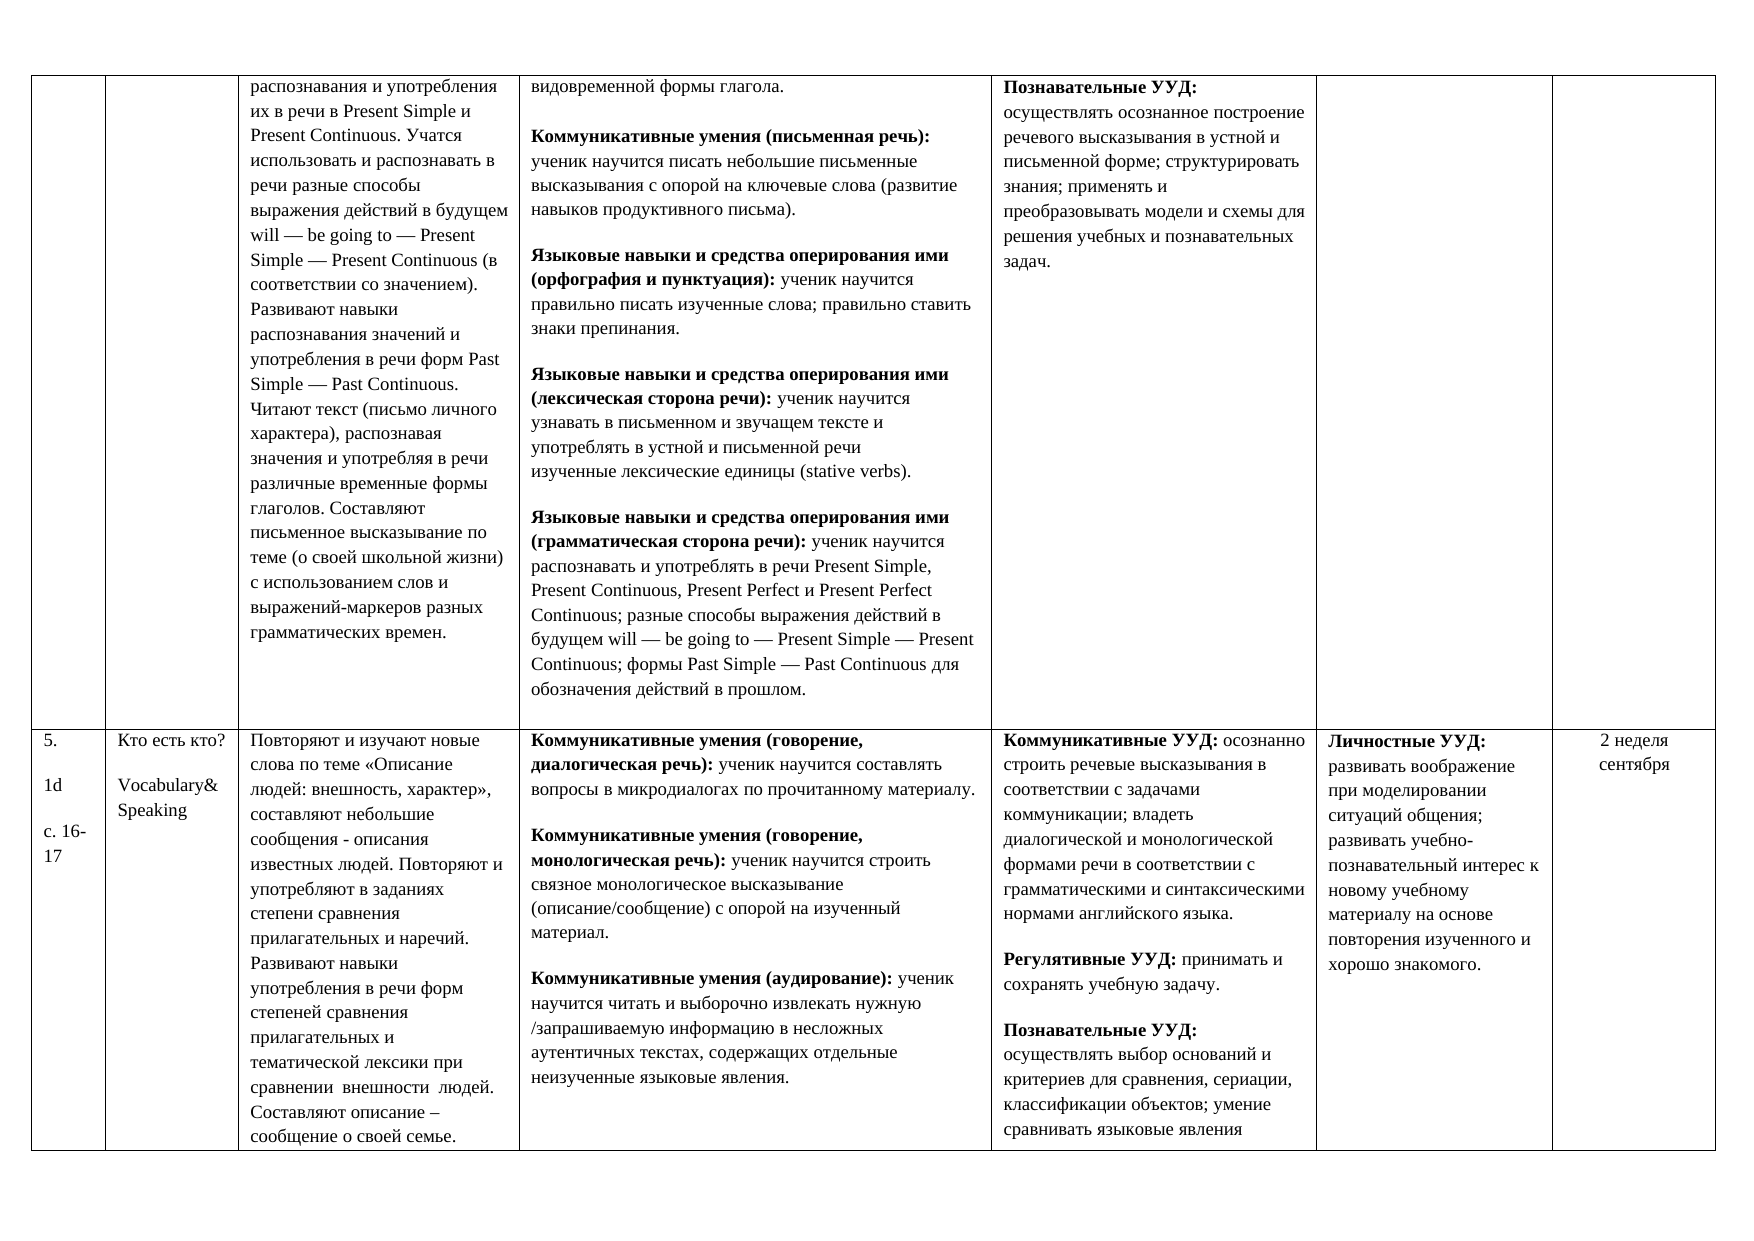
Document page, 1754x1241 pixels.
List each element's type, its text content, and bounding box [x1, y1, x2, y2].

table_cell 2 неделя сентября [1553, 730, 1715, 1150]
table_cell Коммуникативные УУД: осознанно строить речевые высказывания в соответствии с задачами коммуникации; владеть диалогической и монологической формами речи в соответствии с грамматическими и синтаксическими нормами английского языка. Регулятивные УУД: принимать и сохранять учебную задачу. Познавательные УУД: осуществлять выбор оснований и критериев для сравнения, сериации, классификации объектов; умение сравнивать языковые явления [992, 730, 1316, 1150]
table_cell Кто есть кто? Vocabulary& Speaking [106, 730, 238, 1150]
table_header [32, 76, 105, 729]
table_header распознавания и употребления их в речи в Present Simple и Present Continuous. Учатся использовать и распознавать в речи разные способы выражения действий в будущем will — be going to — Present Simple — Present Continuous (в соответствии со значением). Развивают навыки распознавания значений и употребления в речи форм Past Simple — Past Continuous. Читают текст (письмо личного характера), распознавая значения и употребляя в речи различные временные формы глаголов. Составляют письменное высказывание по теме (о своей школьной жизни) с использованием слов и выражений-маркеров разных грамматических времен. [239, 76, 519, 729]
table_header Познавательные УУД: осуществлять осознанное построение речевого высказывания в устной и письменной форме; структурировать знания; применять и преобразовывать модели и схемы для решения учебных и познавательных задач. [992, 76, 1316, 729]
table_header [1317, 76, 1552, 729]
table_cell Коммуникативные умения (говорение, диалогическая речь): ученик научится составлять вопросы в микродиалогах по прочитанному материалу. Коммуникативные умения (говорение, монологическая речь): ученик научится строить связное монологическое высказывание (описание/сообщение) с опорой на изученный материал. Коммуникативные умения (аудирование): ученик научится читать и выборочно извлекать нужную /запрашиваемую информацию в несложных аутентичных текстах, содержащих отдельные неизученные языковые явления. [520, 730, 991, 1150]
table_cell Личностные УУД: развивать воображение при моделировании ситуаций общения; развивать учебно- познавательный интерес к новому учебному материалу на основе повторения изученного и хорошо знакомого. [1317, 730, 1552, 1150]
table_header [106, 76, 238, 729]
table_cell 5. 1d с. 16- 17 [32, 730, 105, 1150]
table_header [1553, 76, 1715, 729]
table_header видовременной формы глагола. Коммуникативные умения (письменная речь): ученик научится писать небольшие письменные высказывания с опорой на ключевые слова (развитие навыков продуктивного письма). Языковые навыки и средства оперирования ими (орфография и пунктуация): ученик научится правильно писать изученные слова; правильно ставить знаки препинания. Языковые навыки и средства оперирования ими (лексическая сторона речи): ученик научится узнавать в письменном и звучащем тексте и употреблять в устной и письменной речи изученные лексические единицы (stative verbs). Языковые навыки и средства оперирования ими (грамматическая сторона речи): ученик научится распознавать и употреблять в речи Present Simple, Present Continuous, Present Perfect и Present Perfect Continuous; разные способы выражения действий в будущем will — be going to — Present Simple — Present Continuous; формы Past Simple — Past Continuous для обозначения действий в прошлом. [520, 76, 991, 729]
table_cell Повторяют и изучают новые слова по теме «Описание людей: внешность, характер», составляют небольшие сообщения - описания известных людей. Повторяют и употребляют в заданиях степени сравнения прилагательных и наречий. Развивают навыки употребления в речи форм степеней сравнения прилагательных и тематической лексики при сравнении внешности людей. Составляют описание – сообщение о своей семье. [239, 730, 519, 1150]
